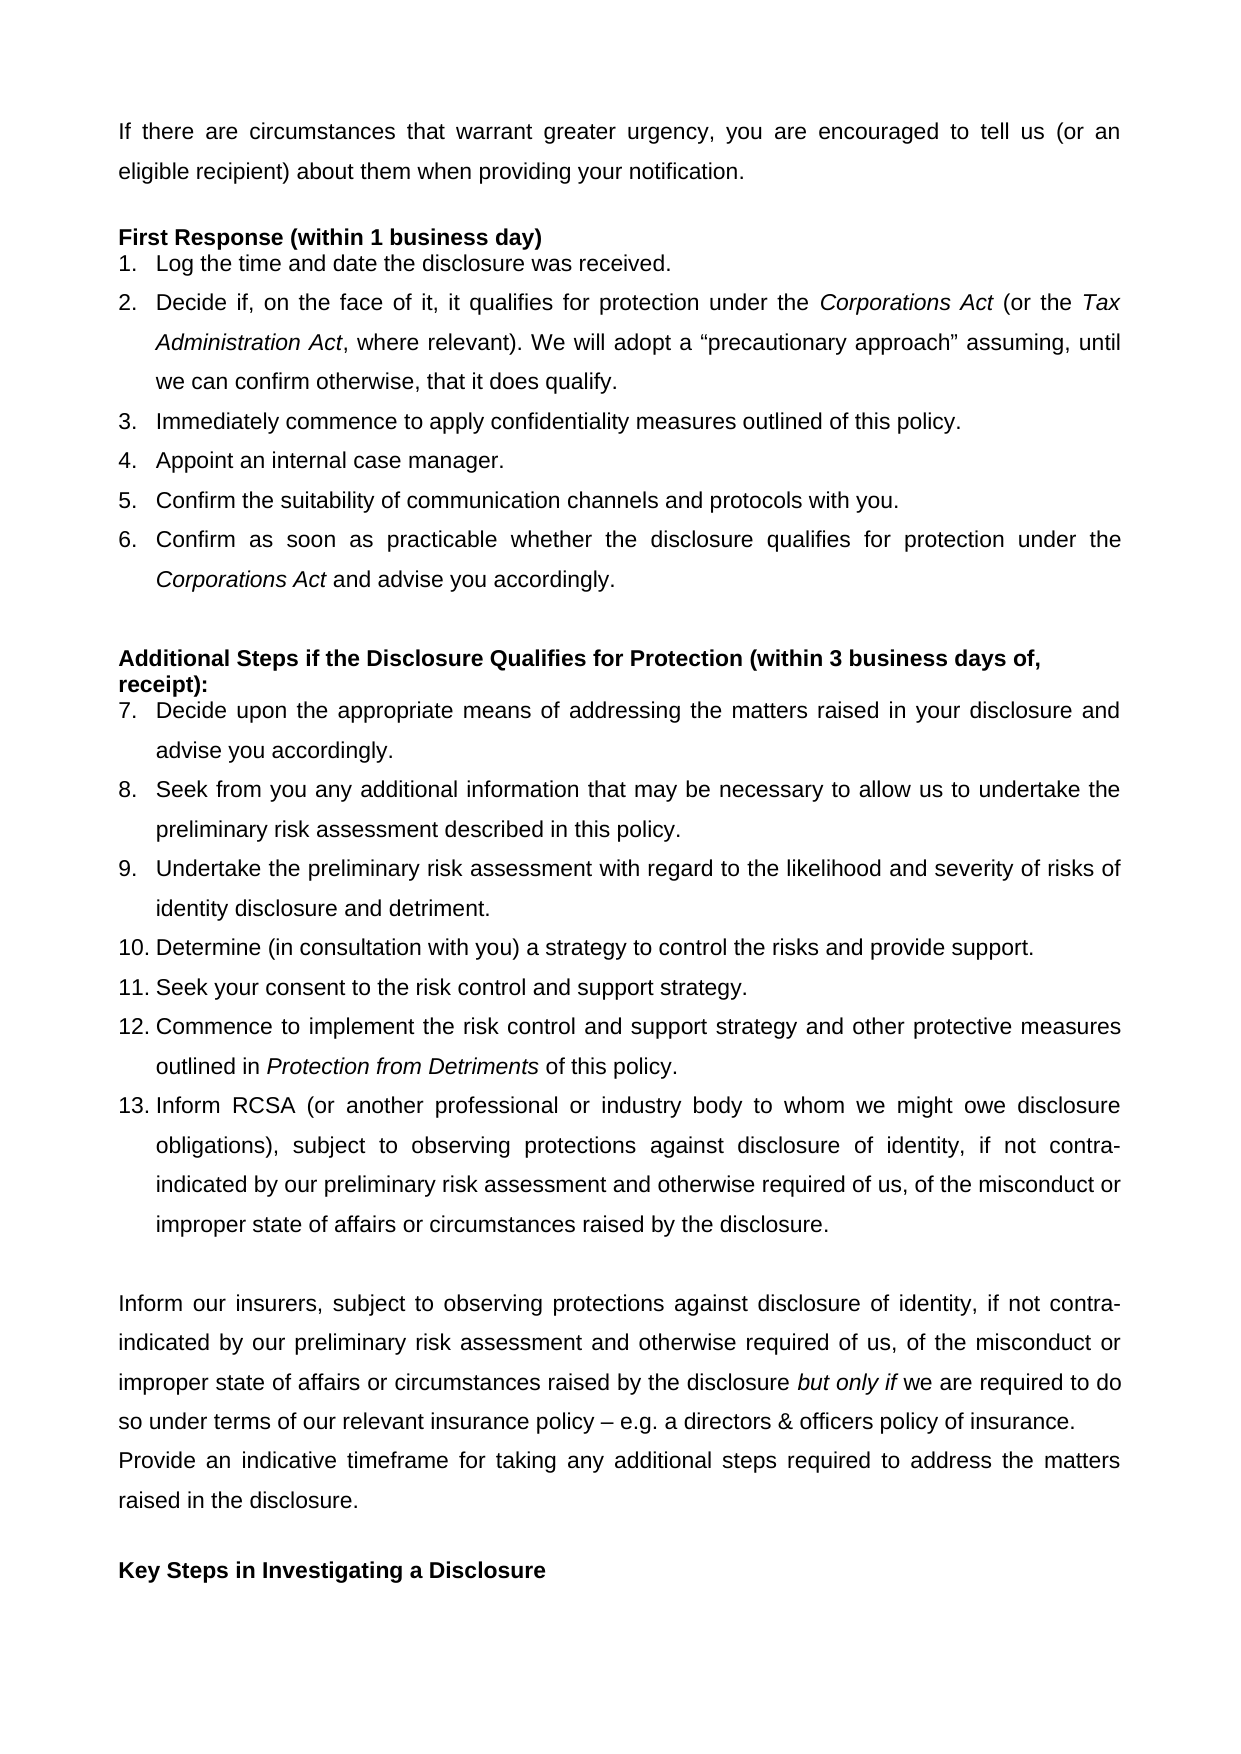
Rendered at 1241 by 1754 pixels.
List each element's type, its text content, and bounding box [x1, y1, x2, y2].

list Determine (in consultation with you) a strategy to control the risks and provide support. [118, 934, 1122, 961]
list Inform RCSA (or another professional or industry body to whom we might owe disclosure obligations), subject to observing protections against disclosure of identity, if not contra-indicated by our preliminary risk assessment and otherwise required of us, of the misconduct or improper state of affairs or circumstances raised by the disclosure. [118, 1092, 1122, 1237]
list Seek from you any additional information that may be necessary to allow us to undertake the preliminary risk assessment described in this policy. [118, 776, 1122, 842]
text Provide an indicative timeframe for taking any additional steps required to address the matters raised in the disclosure. [118, 1447, 1122, 1513]
list Log the time and date the disclosure was received. [118, 250, 1122, 276]
list Undertake the preliminary risk assessment with regard to the likelihood and severity of risks of identity disclosure and detriment. [118, 855, 1122, 921]
list Seek your consent to the risk control and support strategy. [118, 974, 1122, 1000]
text Key Steps in Investigating a Disclosure [118, 1557, 1122, 1583]
list Decide upon the appropriate means of addressing the matters raised in your disclosure and advise you accordingly. [118, 697, 1122, 763]
list Immediately commence to apply confidentiality measures outlined of this policy. [118, 408, 1122, 434]
list Confirm as soon as practicable whether the disclosure qualifies for protection under the Corporations Act and advise you accordingly. [118, 526, 1122, 592]
text If there are circumstances that warrant greater urgency, you are encouraged to tell us (or an eligible recipient) about them when providing your notification. [118, 118, 1122, 184]
list Commence to implement the risk control and support strategy and other protective measures outlined in Protection from Detriments of this policy. [118, 1013, 1122, 1079]
text Inform our insurers, subject to observing protections against disclosure of identity, if not contra-indicated by our preliminary risk assessment and otherwise required of us, of the misconduct or improper state of affairs or circumstances raised by the disclosure but only if we are required to do so under terms of our relevant insurance policy – e.g. a directors & officers policy of insurance. [118, 1289, 1122, 1434]
list Confirm the suitability of communication channels and protocols with you. [118, 487, 1122, 513]
list Appoint an internal case manager. [118, 447, 1122, 473]
text First Response (within 1 business day) [118, 223, 1122, 250]
text Additional Steps if the Disclosure Qualifies for Protection (within 3 business days of, receipt): [118, 644, 1122, 697]
list Decide if, on the face of it, it qualifies for protection under the Corporations Act (or the Tax Administration Act, where relevant). We will adopt a “precautionary approach” assuming, until we can confirm otherwise, that it does qualify. [118, 289, 1122, 394]
